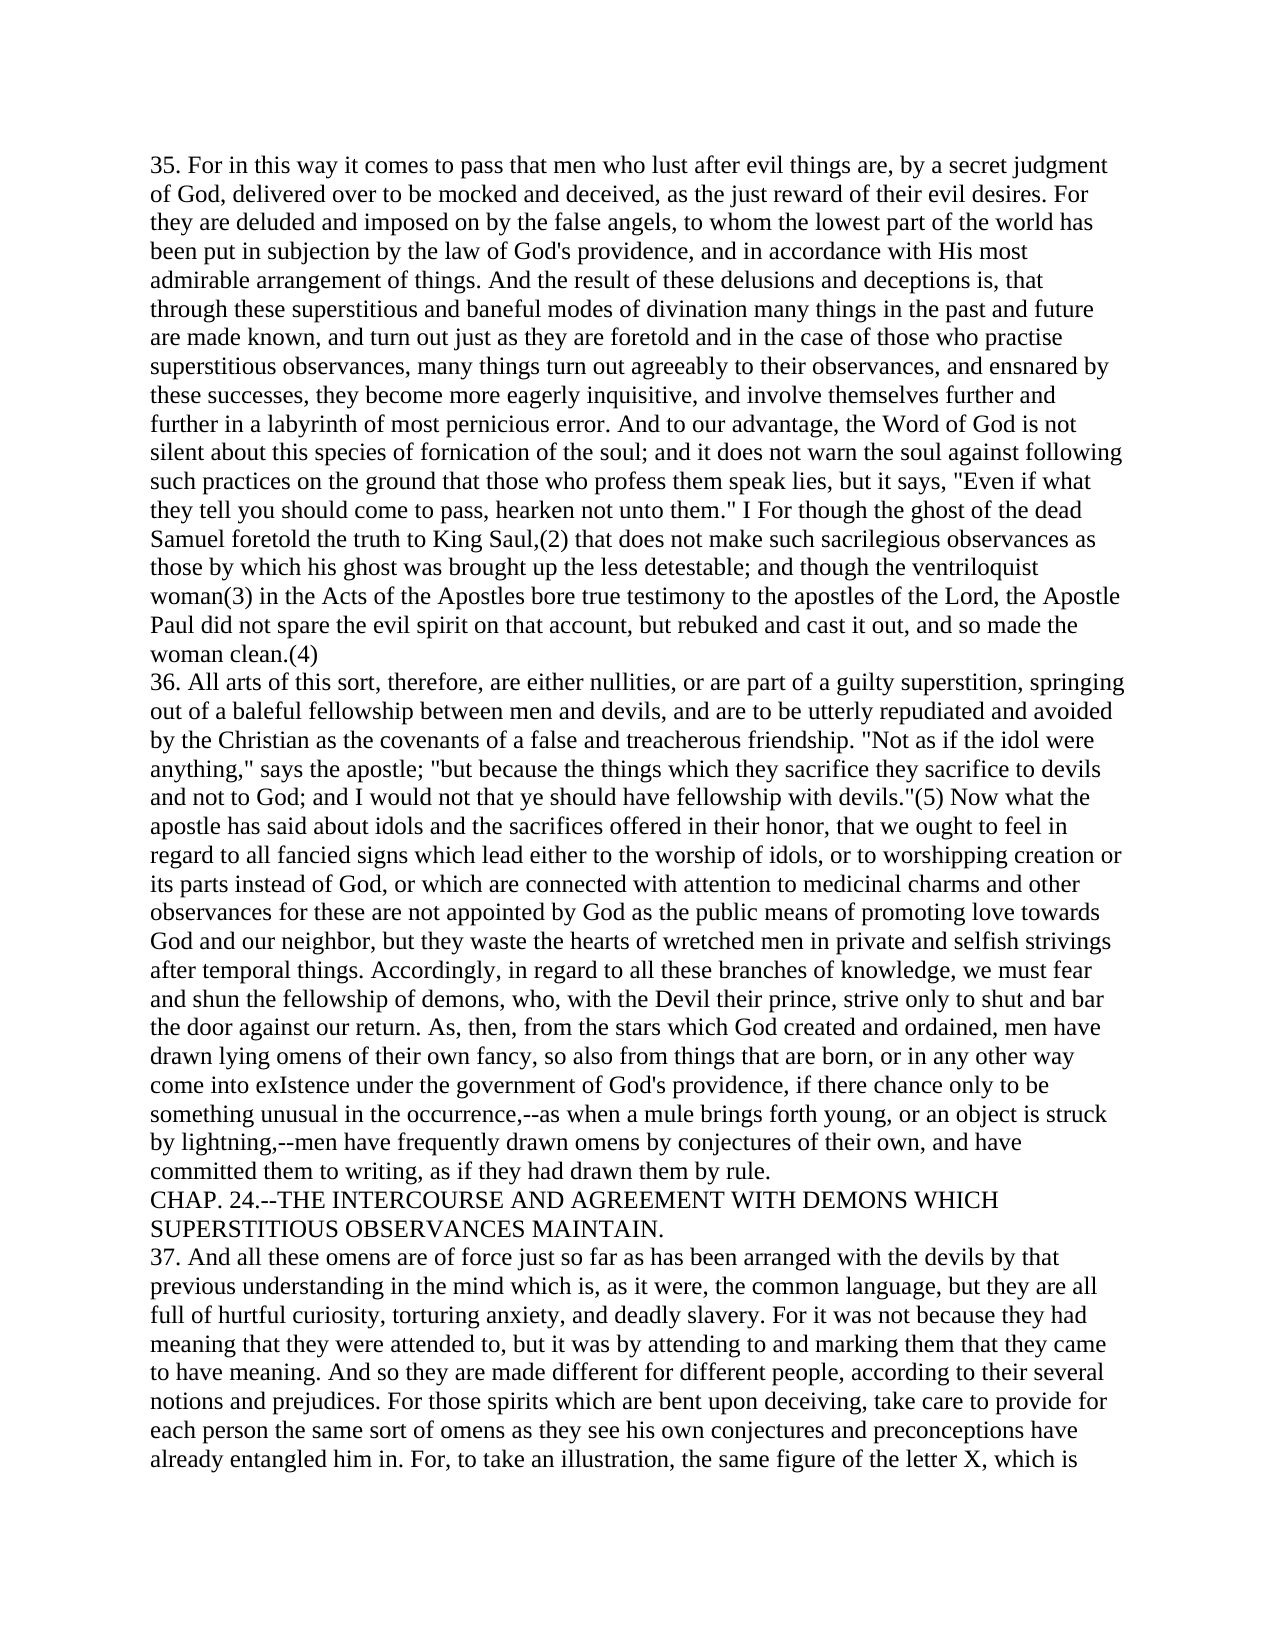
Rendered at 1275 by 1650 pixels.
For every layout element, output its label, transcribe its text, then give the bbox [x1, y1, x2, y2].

text 36. All arts of this sort, therefore, are either nullities, or are part of a guilty superstition, springing out of a baleful fellowship between men and devils, and are to be utterly repudiated and avoided by the Christian as the covenants of a false and treacherous friendship. "Not as if the idol were anything," says the apostle; "but because the things which they sacrifice they sacrifice to devils and not to God; and I would not that ye should have fellowship with devils."(5) Now what the apostle has said about idols and the sacrifices offered in their honor, that we ought to feel in regard to all fancied signs which lead either to the worship of idols, or to worshipping creation or its parts instead of God, or which are connected with attention to medicinal charms and other observances for these are not appointed by God as the public means of promoting love towards God and our neighbor, but they waste the hearts of wretched men in private and selfish strivings after temporal things. Accordingly, in regard to all these branches of knowledge, we must fear and shun the fellowship of demons, who, with the Devil their prince, strive only to shut and bar the door against our return. As, then, from the stars which God created and ordained, men have drawn lying omens of their own fancy, so also from things that are born, or in any other way come into exIstence under the government of God's providence, if there chance only to be something unusual in the occurrence,--as when a mule brings forth young, or an object is struck by lightning,--men have frequently drawn omens by conjectures of their own, and have committed them to writing, as if they had drawn them by rule. [150, 667, 1125, 1185]
text 35. For in this way it comes to pass that men who lust after evil things are, by a secret judgment of God, delivered over to be mocked and deceived, as the just reward of their evil desires. For they are deluded and imposed on by the false angels, to whom the lowest part of the world has been put in subjection by the law of God's providence, and in accordance with His most admirable arrangement of things. And the result of these delusions and deceptions is, that through these superstitious and baneful modes of divination many things in the past and future are made known, and turn out just as they are foretold and in the case of those who practise superstitious observances, many things turn out agreeably to their observances, and ensnared by these successes, they become more eagerly inquisitive, and involve themselves further and further in a labyrinth of most pernicious error. And to our advantage, the Word of God is not silent about this species of fornication of the soul; and it does not warn the soul against following such practices on the ground that those who profess them speak lies, but it says, "Even if what they tell you should come to pass, hearken not unto them." I For though the ghost of the dead Samuel foretold the truth to King Saul,(2) that does not make such sacrilegious observances as those by which his ghost was brought up the less detestable; and though the ventriloquist woman(3) in the Acts of the Apostles bore true testimony to the apostles of the Lord, the Apostle Paul did not spare the evil spirit on that account, but rebuked and cast it out, and so made the woman clean.(4) [150, 150, 1125, 667]
text CHAP. 24.--THE INTERCOURSE AND AGREEMENT WITH DEMONS WHICH SUPERSTITIOUS OBSERVANCES MAINTAIN. [150, 1185, 1125, 1242]
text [150, 1242, 1125, 1472]
